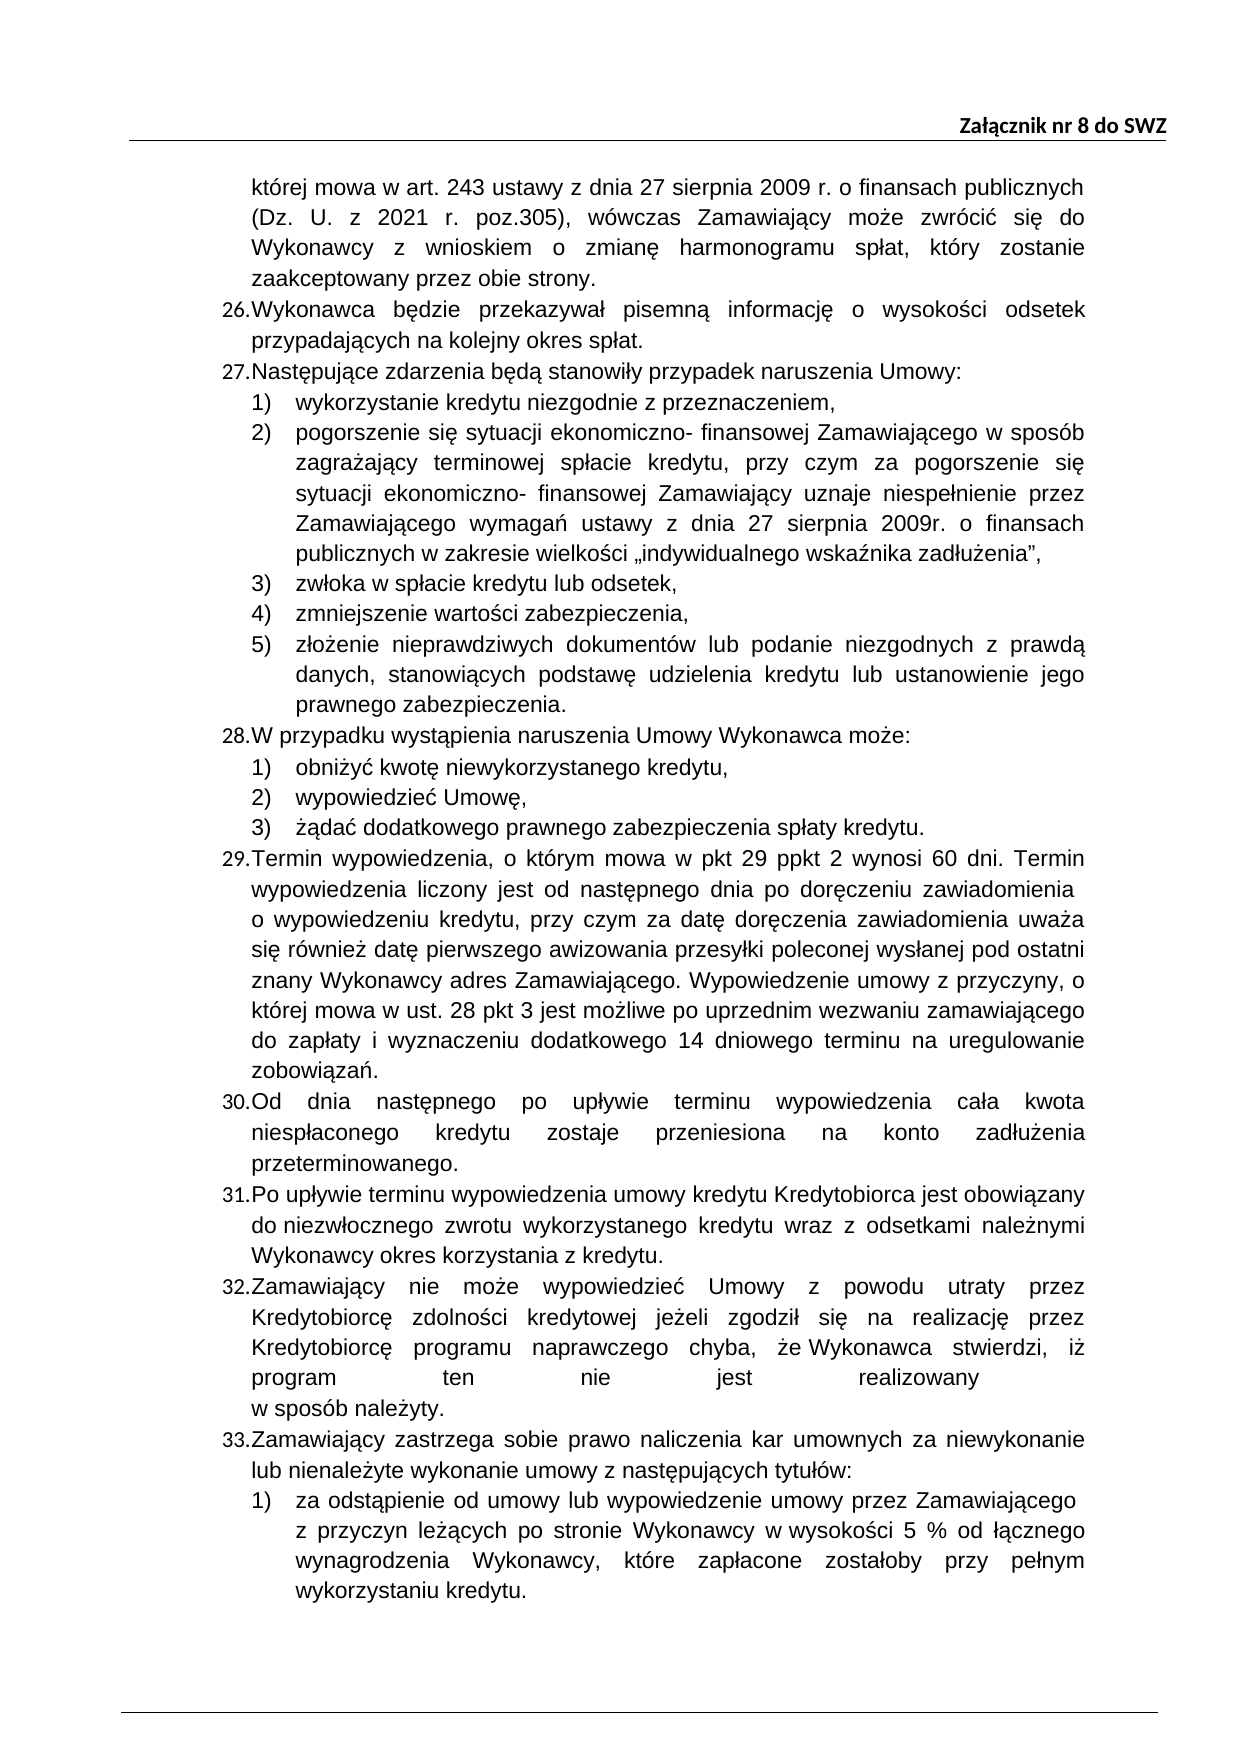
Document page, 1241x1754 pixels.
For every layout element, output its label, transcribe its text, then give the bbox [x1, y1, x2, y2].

list Po upływie terminu wypowiedzenia umowy kredytu Kredytobiorca jest obowiązany do niezwłocznego zwrotu wykorzystanego kredytu wraz z odsetkami należnymi Wykonawcy okres korzystania z kredytu. [222, 1180, 1085, 1268]
list W przypadku wystąpienia naruszenia Umowy Wykonawca może: [222, 721, 1085, 749]
list zmniejszenie wartości zabezpieczenia, [251, 600, 1085, 627]
list Wykonawca będzie przekazywał pisemną informację o wysokości odsetek przypadających na kolejny okres spłat. [222, 295, 1085, 353]
list pogorszenie się sytuacji ekonomiczno- finansowej Zamawiającego w sposób zagrażający terminowej spłacie kredytu, przy czym za pogorszenie się sytuacji ekonomiczno- finansowej Zamawiający uznaje niespełnienie przez Zamawiającego wymagań ustawy z dnia 27 sierpnia 2009r. o finansach publicznych w zakresie wielkości „indywidualnego wskaźnika zadłużenia”, [251, 419, 1085, 566]
list Od dnia następnego po upływie terminu wypowiedzenia cała kwota niespłaconego kredytu zostaje przeniesiona na konto zadłużenia przeterminowanego. [222, 1087, 1085, 1176]
list zwłoka w spłacie kredytu lub odsetek, [251, 570, 1085, 597]
list obniżyć kwotę niewykorzystanego kredytu, [251, 753, 1085, 780]
list Termin wypowiedzenia, o którym mowa w pkt 29 ppkt 2 wynosi 60 dni. Termin wypowiedzenia liczony jest od następnego dnia po doręczeniu zawiadomienia o wypowiedzeniu kredytu, przy czym za datę doręczenia zawiadomienia uważa się również datę pierwszego awizowania przesyłki poleconej wysłanej pod ostatni znany Wykonawcy adres Zamawiającego. Wypowiedzenie umowy z przyczyny, o której mowa w ust. 28 pkt 3 jest możliwe po uprzednim wezwaniu zamawiającego do zapłaty i wyznaczeniu dodatkowego 14 dniowego terminu na uregulowanie zobowiązań. [222, 844, 1085, 1083]
list złożenie nieprawdziwych dokumentów lub podanie niezgodnych z prawdą danych, stanowiących podstawę udzielenia kredytu lub ustanowienie jego prawnego zabezpieczenia. [251, 631, 1085, 717]
list żądać dodatkowego prawnego zabezpieczenia spłaty kredytu. [251, 814, 1085, 840]
list wykorzystanie kredytu niezgodnie z przeznaczeniem, [251, 389, 1085, 415]
list za odstąpienie od umowy lub wypowiedzenie umowy przez Zamawiającego z przyczyn leżących po stronie Wykonawcy w wysokości 5 % od łącznego wynagrodzenia Wykonawcy, które zapłacone zostałoby przy pełnym wykorzystaniu kredytu. [251, 1487, 1085, 1604]
list Następujące zdarzenia będą stanowiły przypadek naruszenia Umowy: [222, 357, 1085, 385]
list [222, 174, 1085, 291]
list Zamawiający nie może wypowiedzieć Umowy z powodu utraty przez Kredytobiorcę zdolności kredytowej jeżeli zgodził się na realizację przez Kredytobiorcę programu naprawczego chyba, że Wykonawca stwierdzi, iż program ten nie jest realizowany w sposób należyty. [222, 1272, 1085, 1421]
list wypowiedzieć Umowę, [251, 784, 1085, 810]
list Zamawiający zastrzega sobie prawo naliczenia kar umownych za niewykonanie lub nienależyte wykonanie umowy z następujących tytułów: [222, 1425, 1085, 1483]
